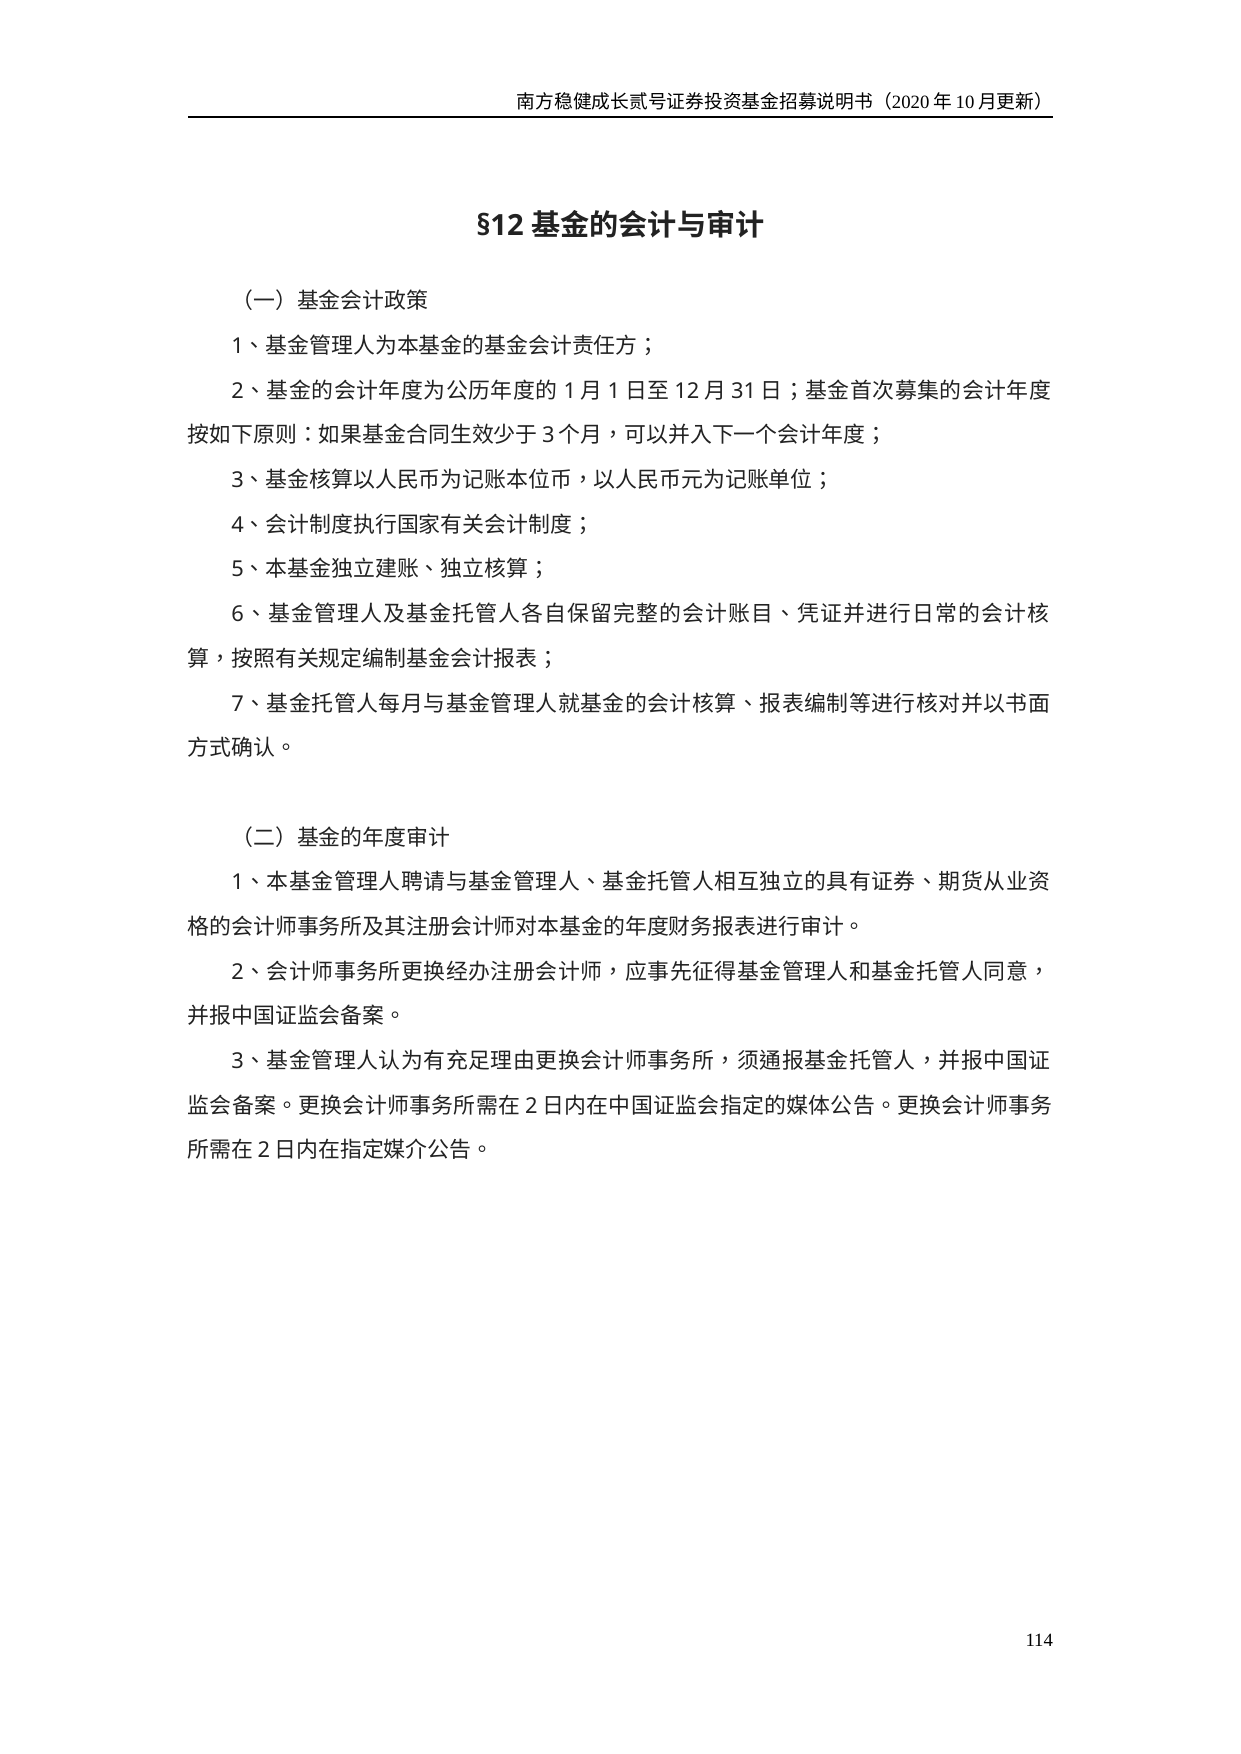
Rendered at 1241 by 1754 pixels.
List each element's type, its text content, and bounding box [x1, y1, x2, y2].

text 5、本基金独立建账、独立核算； [187, 553, 1053, 583]
text 1、本基金管理人聘请与基金管理人、基金托管人相互独立的具有证券、期货从业资格的会计师事务所及其注册会计师对本基金的年度财务报表进行审计。 [187, 866, 1053, 941]
text 3、基金管理人认为有充足理由更换会计师事务所，须通报基金托管人，并报中国证监会备案。更换会计师事务所需在2日内在中国证监会指定的媒体公告。更换会计师事务所需在2日内在指定媒介公告。 [187, 1045, 1053, 1164]
text 4、会计制度执行国家有关会计制度； [187, 509, 1053, 538]
text 6、基金管理人及基金托管人各自保留完整的会计账目、凭证并进行日常的会计核算，按照有关规定编制基金会计报表； [187, 598, 1053, 673]
text （一）基金会计政策 [187, 285, 1053, 315]
text 1、基金管理人为本基金的基金会计责任方； [187, 330, 1053, 360]
text 2、基金的会计年度为公历年度的1月1日至12月31日；基金首次募集的会计年度按如下原则：如果基金合同生效少于3个月，可以并入下一个会计年度； [187, 375, 1053, 449]
text §12 基金的会计与审计 [187, 191, 1053, 256]
text 7、基金托管人每月与基金管理人就基金的会计核算、报表编制等进行核对并以书面方式确认。 [187, 687, 1053, 762]
text 3、基金核算以人民币为记账本位币，以人民币元为记账单位； [187, 464, 1053, 494]
text （二）基金的年度审计 [187, 822, 1053, 851]
text 2、会计师事务所更换经办注册会计师，应事先征得基金管理人和基金托管人同意，并报中国证监会备案。 [187, 956, 1053, 1030]
